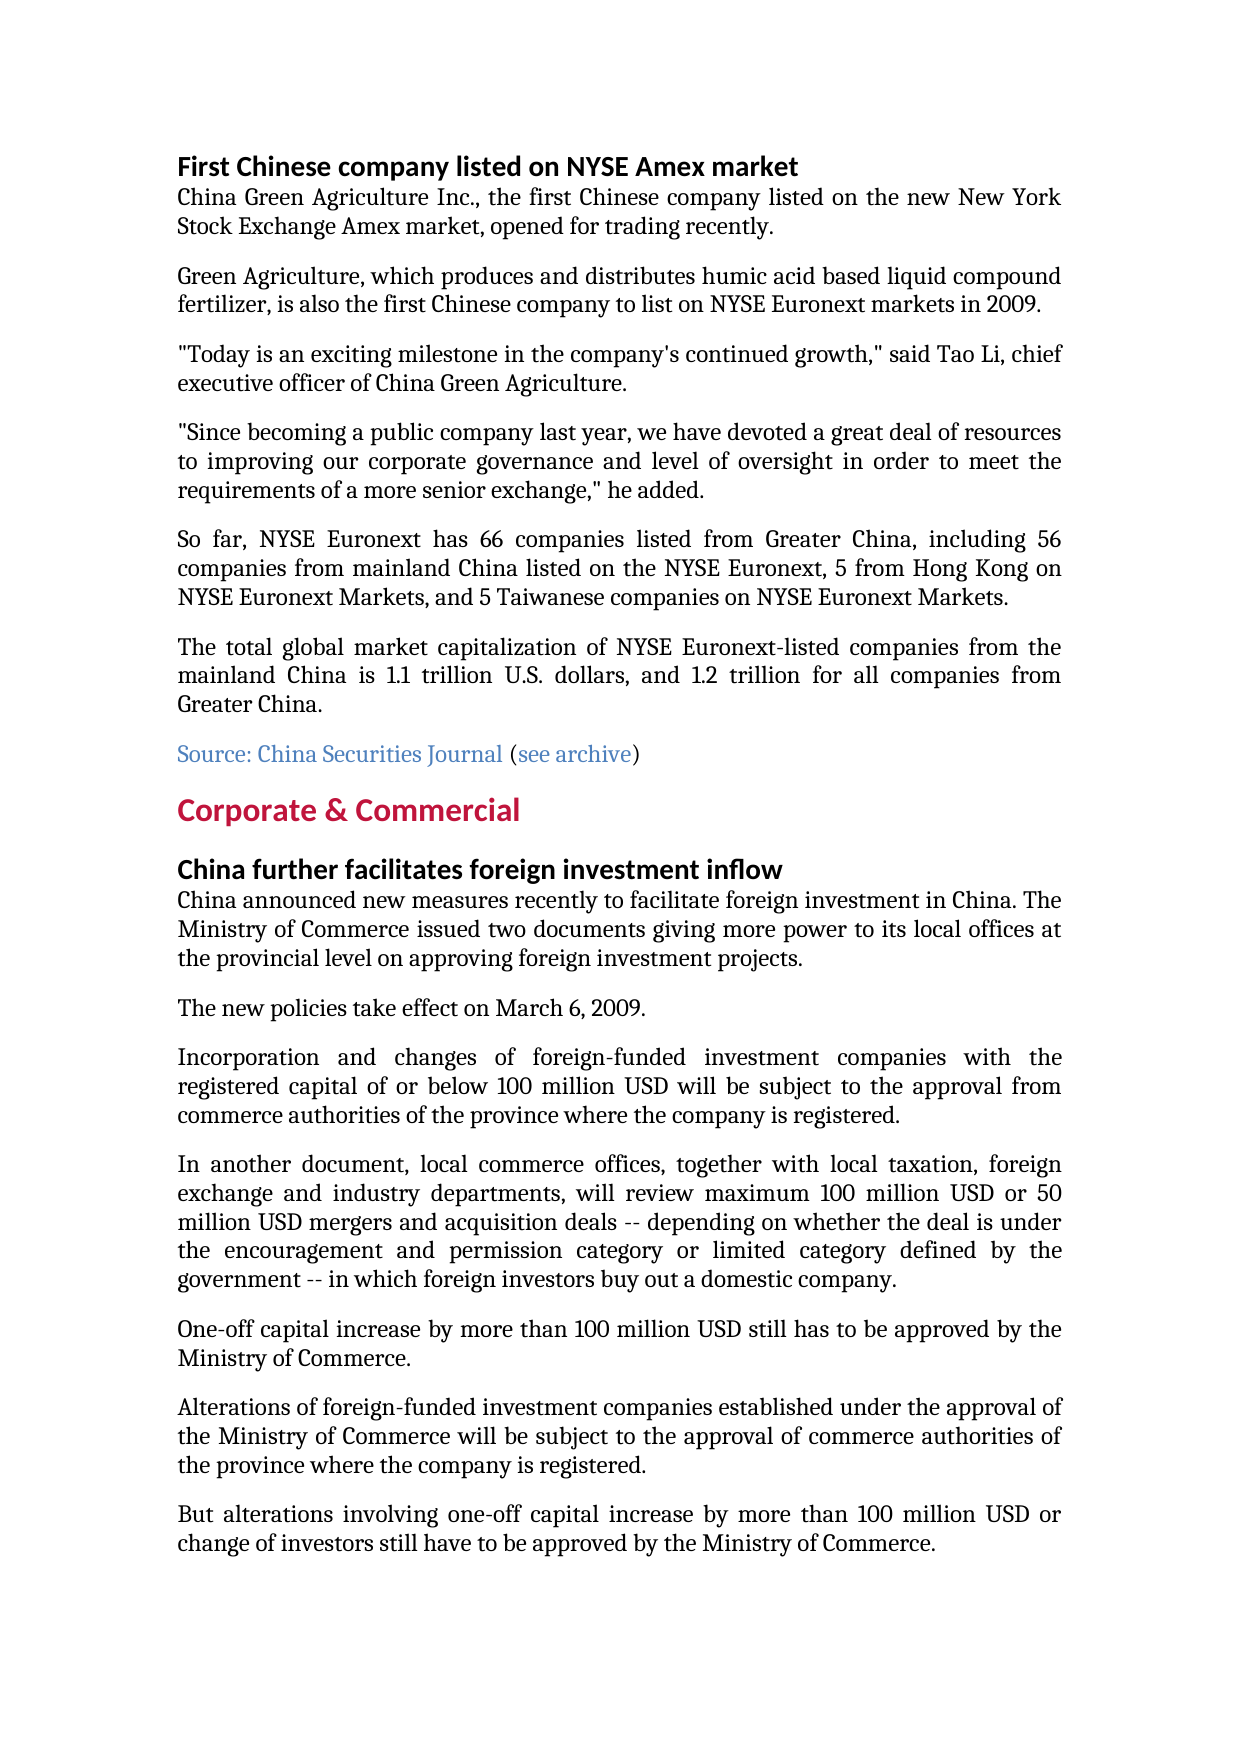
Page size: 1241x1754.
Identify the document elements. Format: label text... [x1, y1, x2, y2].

text Incorporation and changes of foreign-funded investment companies with the registered capital of or below 100 million USD will be subject to the approval from commerce authorities of the province where the company is registered. [177, 1043, 1063, 1129]
text The total global market capitalization of NYSE Euronext-listed companies from the mainland China is 1.1 trillion U.S. dollars, and 1.2 trillion for all companies from Greater China. [177, 632, 1063, 719]
text Alterations of foreign-funded investment companies established under the approval of the Ministry of Commerce will be subject to the approval of commerce authorities of the province where the company is registered. [177, 1393, 1063, 1479]
text The new policies take effect on March 6, 2009. [177, 993, 1063, 1022]
text China Green Agriculture Inc., the first Chinese company listed on the new New York Stock Exchange Amex market, opened for trading recently. [177, 183, 1063, 241]
text Green Agriculture, which produces and distributes humic acid based liquid compound fertilizer, is also the first Chinese company to list on NYSE Euronext markets in 2009. [177, 262, 1063, 319]
text So far, NYSE Euronext has 66 companies listed from Greater China, including 56 companies from mainland China listed on the NYSE Euronext, 5 from Hong Kong on NYSE Euronext Markets, and 5 Taiwanese companies on NYSE Euronext Markets. [177, 525, 1063, 612]
text One-off capital increase by more than 100 million USD still has to be approved by the Ministry of Commerce. [177, 1315, 1063, 1372]
text But alterations involving one-off capital increase by more than 100 million USD or change of investors still have to be approved by the Ministry of Commerce. [177, 1500, 1063, 1558]
text China announced new measures recently to facilitate foreign investment in China. The Ministry of Commerce issued two documents giving more power to its local offices at the provincial level on approving foreign investment projects. [177, 886, 1063, 973]
subtitle Corporate & Commercial [177, 789, 1063, 830]
text In another document, local commerce offices, together with local taxation, foreign exchange and industry departments, will review maximum 100 million USD or 50 million USD mergers and acquisition deals -- depending on whether the deal is under the encouragement and permission category or limited category defined by the government -- in which foreign investors buy out a domestic company. [177, 1150, 1063, 1294]
text "Today is an exciting milestone in the company's continued growth," said Tao Li, chief executive officer of China Green Agriculture. [177, 340, 1063, 397]
subtitle First Chinese company listed on NYSE Amex market [177, 148, 1063, 183]
text "Since becoming a public company last year, we have devoted a great deal of resources to improving our corporate governance and level of oversight in order to meet the requirements of a more senior exchange," he added. [177, 418, 1063, 504]
subtitle China further facilitates foreign investment inflow [177, 851, 1063, 886]
text Source: China Securities Journal (see archive) [177, 739, 1063, 768]
